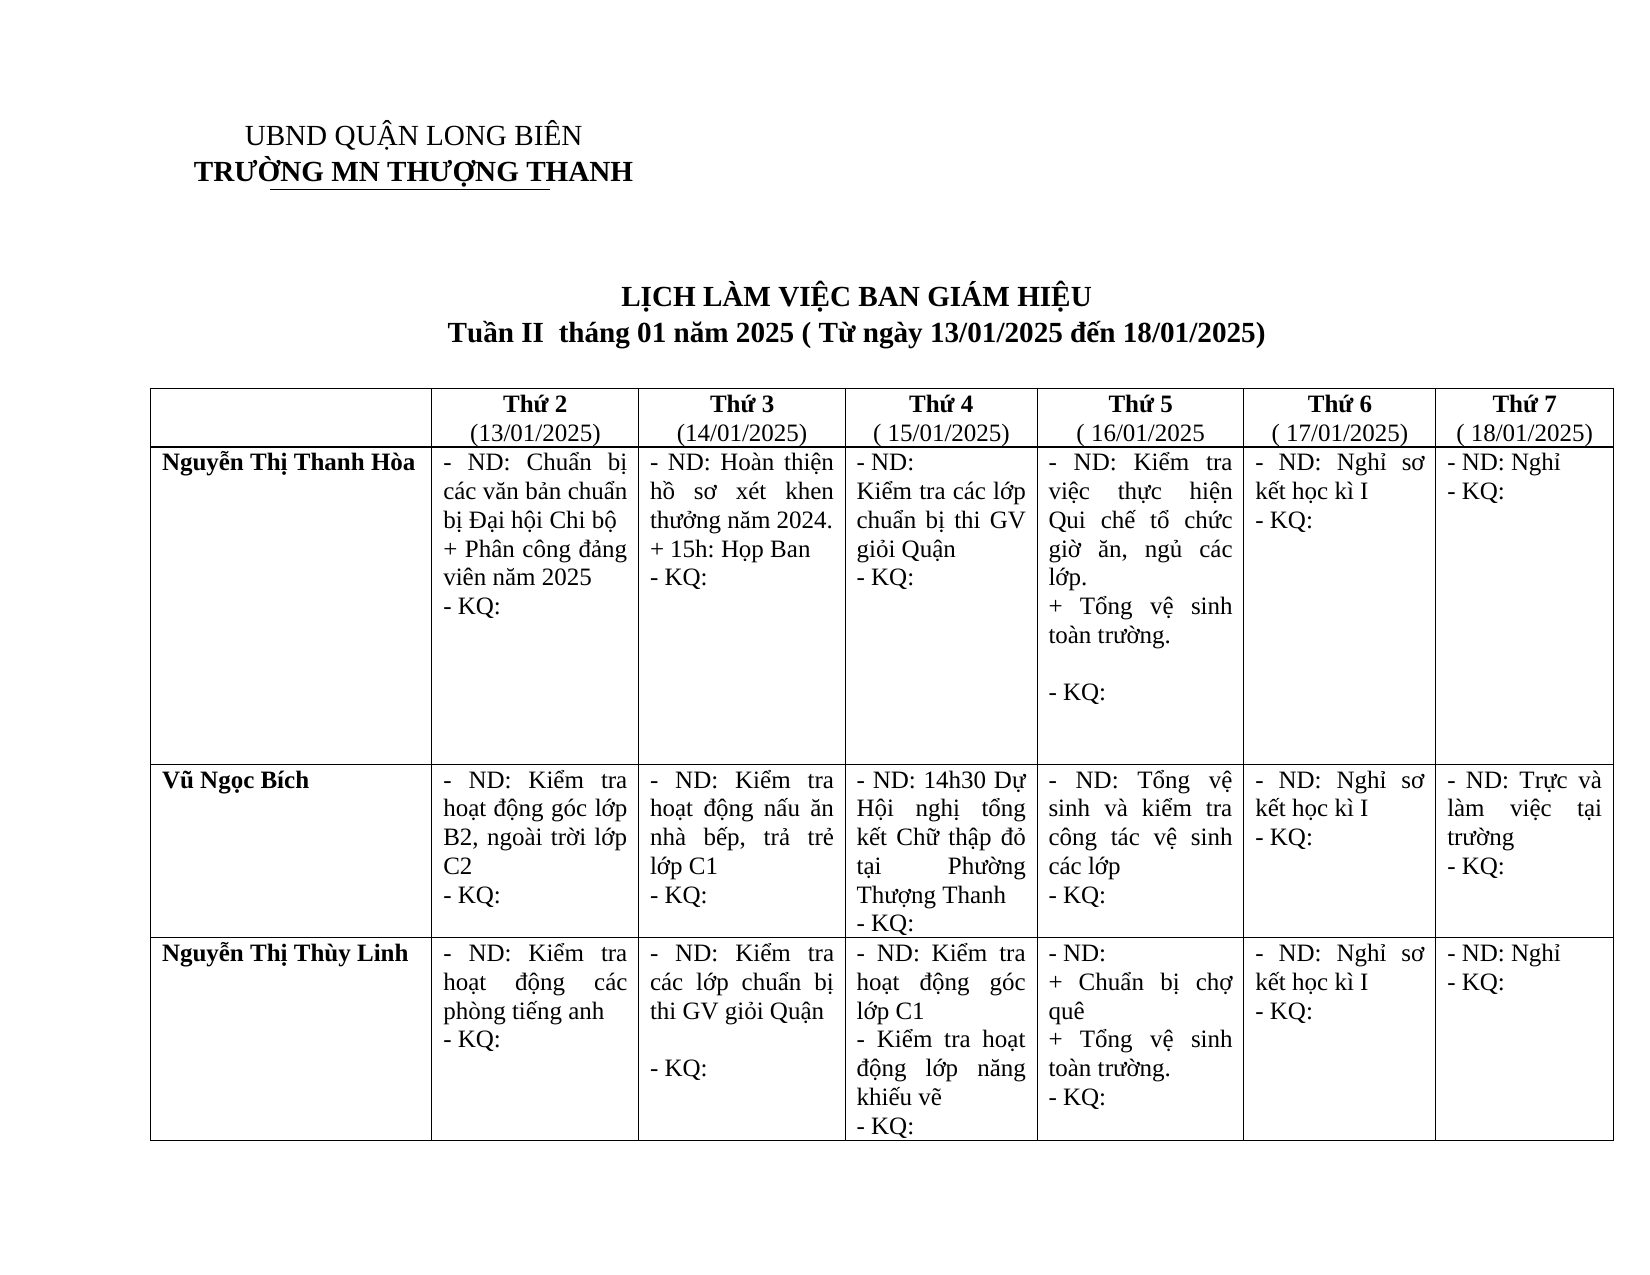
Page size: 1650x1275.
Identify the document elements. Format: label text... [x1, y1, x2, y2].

table_header Thứ 7 ( 18/01/2025) [1436, 389, 1613, 446]
table_cell - ND: Kiểm tra hoạt động góc lớp C1 - Kiểm tra hoạt động lớp năng khiếu vẽ - KQ: [846, 938, 1037, 1139]
table_header Thứ 2 (13/01/2025) [432, 389, 638, 446]
table_cell - ND: Chuẩn bị các văn bản chuẩn bị Đại hội Chi bộ + Phân công đảng viên năm 2025 - KQ: [432, 448, 638, 764]
table_cell - ND: Kiểm tra hoạt động nấu ăn nhà bếp, trả trẻ lớp C1 - KQ: [639, 765, 845, 937]
table_cell - ND: Hoàn thiện hồ sơ xét khen thưởng năm 2024. + 15h: Họp Ban - KQ: [639, 448, 845, 764]
table_cell - ND: 14h30 Dự Hội nghị tổng kết Chữ thập đỏ tại Phường Thượng Thanh - KQ: [846, 765, 1037, 937]
text Tuần II tháng 01 năm 2025 ( Từ ngày 13/01/2025 đến 18/01/2025) [177, 316, 1536, 349]
table_header [151, 389, 431, 446]
table_cell - ND: Kiểm tra các lớp chuẩn bị thi GV giỏi Quận - KQ: [846, 448, 1037, 764]
table_header Thứ 6 ( 17/01/2025) [1244, 389, 1435, 446]
table_header Thứ 4 ( 15/01/2025) [846, 389, 1037, 446]
table_cell - ND: Kiểm tra các lớp chuẩn bị thi GV giỏi Quận - KQ: [639, 938, 845, 1139]
table_cell Nguyễn Thị Thùy Linh [151, 938, 431, 1139]
table_cell - ND: Nghỉ - KQ: [1436, 448, 1613, 764]
table_cell - ND: Trực và làm việc tại trường - KQ: [1436, 765, 1613, 937]
table_cell Vũ Ngọc Bích [151, 765, 431, 937]
table_cell - ND: Nghỉ sơ kết học kì I - KQ: [1244, 448, 1435, 764]
table_cell - ND: Nghỉ sơ kết học kì I - KQ: [1244, 938, 1435, 1139]
table_cell - ND: Nghỉ sơ kết học kì I - KQ: [1244, 765, 1435, 937]
table_cell Nguyễn Thị Thanh Hòa [151, 448, 431, 764]
table_cell - ND: Kiểm tra hoạt động góc lớp B2, ngoài trời lớp C2 - KQ: [432, 765, 638, 937]
table_cell - ND: Kiểm tra việc thực hiện Qui chế tổ chức giờ ăn, ngủ các lớp. + Tổng vệ sinh toàn trường. - KQ: [1038, 448, 1243, 764]
table_cell - ND: Tổng vệ sinh và kiểm tra công tác vệ sinh các lớp - KQ: [1038, 765, 1243, 937]
table_header Thứ 3 (14/01/2025) [639, 389, 845, 446]
table_cell - ND: Kiểm tra hoạt động các phòng tiếng anh - KQ: [432, 938, 638, 1139]
text LỊCH LÀM VIỆC BAN GIÁM HIỆU [177, 279, 1536, 313]
table_cell - ND: + Chuẩn bị chợ quê + Tổng vệ sinh toàn trường. - KQ: [1038, 938, 1243, 1139]
table_cell - ND: Nghỉ - KQ: [1436, 938, 1613, 1139]
text TRƯỜNG MN THƯỢNG THANH [177, 154, 650, 188]
table_header Thứ 5 ( 16/01/2025 [1038, 389, 1243, 446]
text UBND QUẬN LONG BIÊN [177, 118, 650, 152]
